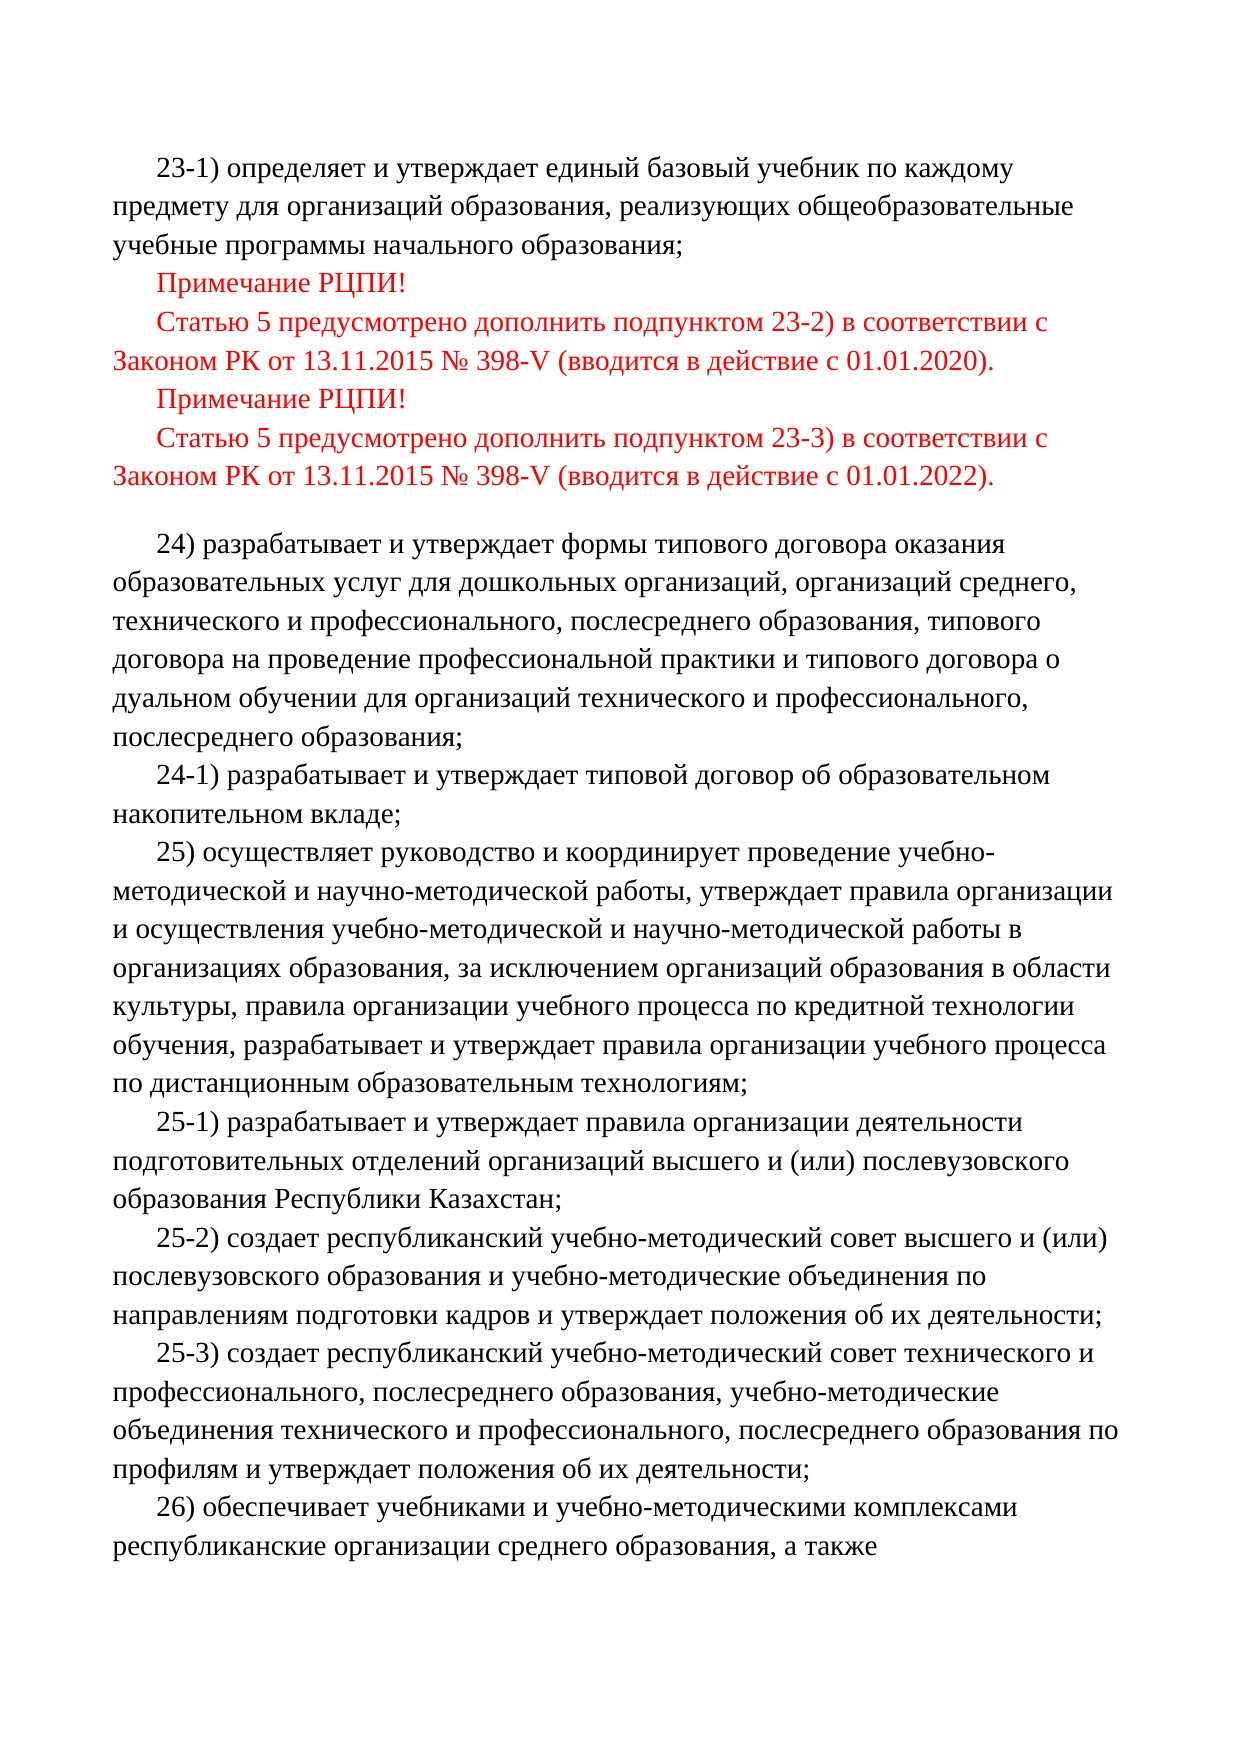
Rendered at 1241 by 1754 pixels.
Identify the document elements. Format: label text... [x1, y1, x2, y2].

text 24) разрабатывает и утверждает формы типового договора оказания образовательных услуг для дошкольных организаций, организаций среднего, технического и профессионального, послесреднего образования, типового договора на проведение профессиональной практики и типового договора о дуальном обучении для организаций технического и профессионального, послесреднего образования; [112, 526, 1128, 752]
text Примечание РЦПИ! Статью 5 предусмотрено дополнить подпунктом 23-2) в соответствии с Законом РК от 13.11.2015 № 398-V (вводится в действие с 01.01.2020). Примечание РЦПИ! Статью 5 предусмотрено дополнить подпунктом 23-3) в соответствии с Законом РК от 13.11.2015 № 398-V (вводится в действие с 01.01.2022). [112, 266, 1128, 522]
text 23-1) определяет и утверждает единый базовый учебник по каждому предмету для организаций образования, реализующих общеобразовательные учебные программы начального образования; [112, 150, 1128, 261]
text 25-2) создает республиканский учебно-методический совет высшего и (или) послевузовского образования и учебно-методические объединения по направлениям подготовки кадров и утверждает положения об их деятельности; [112, 1220, 1128, 1330]
text 25-3) создает республиканский учебно-методический совет технического и профессионального, послесреднего образования, учебно-методические объединения технического и профессионального, послесреднего образования по профилям и утверждает положения об их деятельности; [112, 1335, 1128, 1484]
text 25-1) разрабатывает и утверждает правила организации деятельности подготовительных отделений организаций высшего и (или) послевузовского образования Республики Казахстан; [112, 1104, 1128, 1215]
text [112, 1489, 1128, 1562]
text 25) осуществляет руководство и координирует проведение учебно-методической и научно-методической работы, утверждает правила организации и осуществления учебно-методической и научно-методической работы в организациях образования, за исключением организаций образования в области культуры, правила организации учебного процесса по кредитной технологии обучения, разрабатывает и утверждает правила организации учебного процесса по дистанционным образовательным технологиям; [112, 834, 1128, 1099]
text 24-1) разрабатывает и утверждает типовой договор об образовательном накопительном вкладе; [112, 757, 1128, 829]
